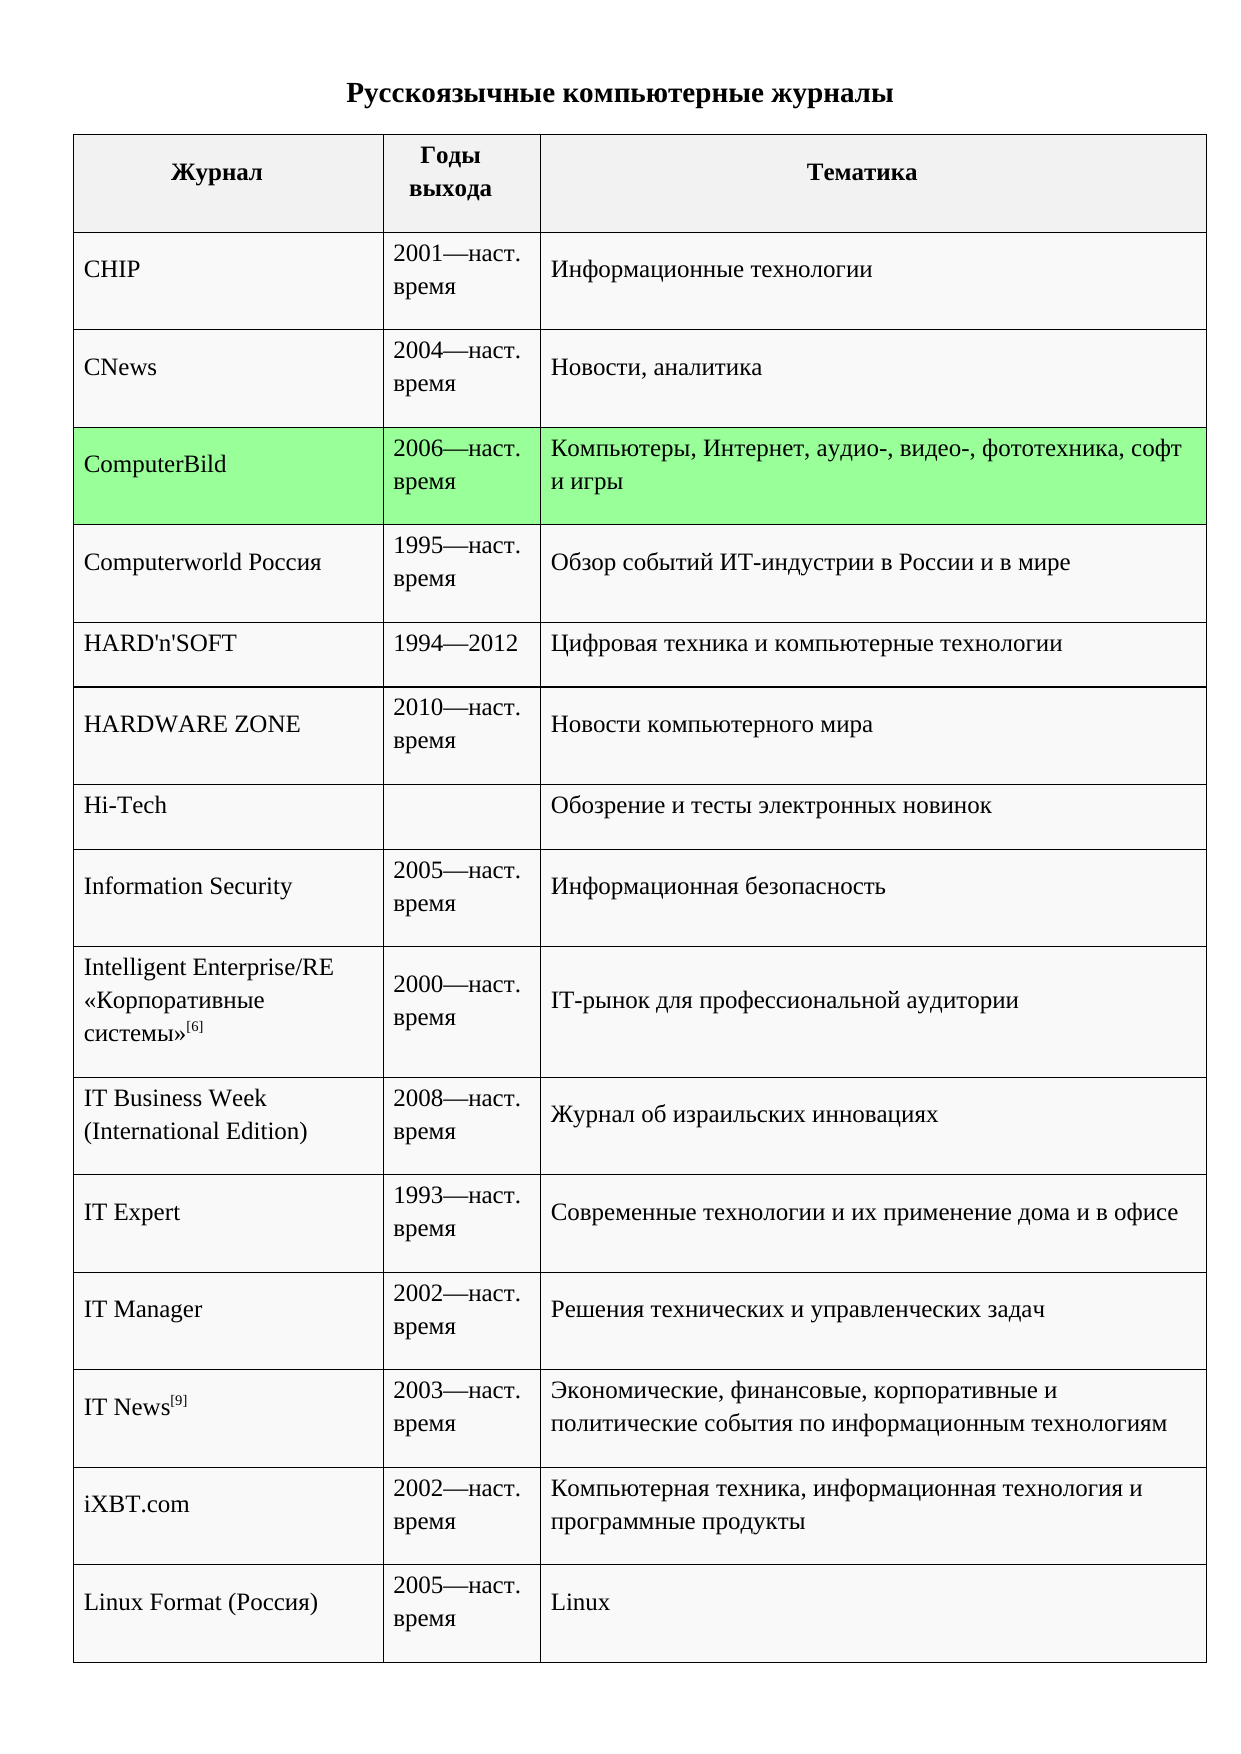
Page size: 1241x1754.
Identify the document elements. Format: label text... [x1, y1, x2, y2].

table_cell HARDWARE ZONE [74, 688, 383, 784]
table_cell 2005—наст. время [384, 850, 540, 946]
table_cell Linux Format (Россия) [74, 1565, 383, 1662]
table_header Тематика [541, 135, 1206, 232]
table_cell IT News[9] [74, 1370, 383, 1467]
table_cell Компьютеры, Интернет, аудио-, видео-, фототехника, софт и игры [541, 428, 1206, 524]
table_cell Information Security [74, 850, 383, 946]
table_cell Экономические, финансовые, корпоративные и политические события по информационным технологиям [541, 1370, 1206, 1467]
table_cell 1993—наст. время [384, 1175, 540, 1272]
text Русскоязычные компьютерные журналы [75, 75, 1165, 108]
table_cell CNews [74, 330, 383, 427]
table_cell [384, 785, 540, 849]
table_header Журнал [74, 135, 383, 232]
table_cell 2006—наст. время [384, 428, 540, 524]
table_cell 2008—наст. время [384, 1078, 540, 1174]
table_cell Новости компьютерного мира [541, 688, 1206, 784]
table_cell Современные технологии и их применение дома и в офисе [541, 1175, 1206, 1272]
table_cell Обозрение и тесты электронных новинок [541, 785, 1206, 849]
table_cell Intelligent Enterprise/RE «Корпоративные системы»[6] [74, 947, 383, 1077]
table_cell Цифровая техника и компьютерные технологии [541, 623, 1206, 686]
table_cell Linux [541, 1565, 1206, 1662]
table_cell Информационные технологии [541, 233, 1206, 329]
table_cell IT Business Week (International Edition) [74, 1078, 383, 1174]
table_cell IT Expert [74, 1175, 383, 1272]
table_cell 2010—наст. время [384, 688, 540, 784]
table_cell Computerworld Россия [74, 525, 383, 622]
table_cell Hi-Tech [74, 785, 383, 849]
table_cell 2001—наст. время [384, 233, 540, 329]
table_cell IT-рынок для профессиональной аудитории [541, 947, 1206, 1077]
table_cell Журнал об израильских инновациях [541, 1078, 1206, 1174]
table_cell Решения технических и управленческих задач [541, 1273, 1206, 1369]
table_cell Компьютерная техника, информационная технология и программные продукты [541, 1468, 1206, 1564]
table_cell Информационная безопасность [541, 850, 1206, 946]
table_cell ComputerBild [74, 428, 383, 524]
table_cell iXBT.com [74, 1468, 383, 1564]
table_cell Новости, аналитика [541, 330, 1206, 427]
table_cell 2004—наст. время [384, 330, 540, 427]
table_cell 1994—2012 [384, 623, 540, 686]
table_cell CHIP [74, 233, 383, 329]
table_cell 2000—наст. время [384, 947, 540, 1077]
table_cell 2002—наст. время [384, 1273, 540, 1369]
table_cell 2003—наст. время [384, 1370, 540, 1467]
table_cell 2005—наст. время [384, 1565, 540, 1662]
table_header Годы выхода [384, 135, 540, 232]
table_cell IT Manager [74, 1273, 383, 1369]
table_cell 1995—наст. время [384, 525, 540, 622]
table_cell 2002—наст. время [384, 1468, 540, 1564]
table_cell HARD'n'SOFT [74, 623, 383, 686]
table_cell Обзор событий ИТ-индустрии в России и в мире [541, 525, 1206, 622]
